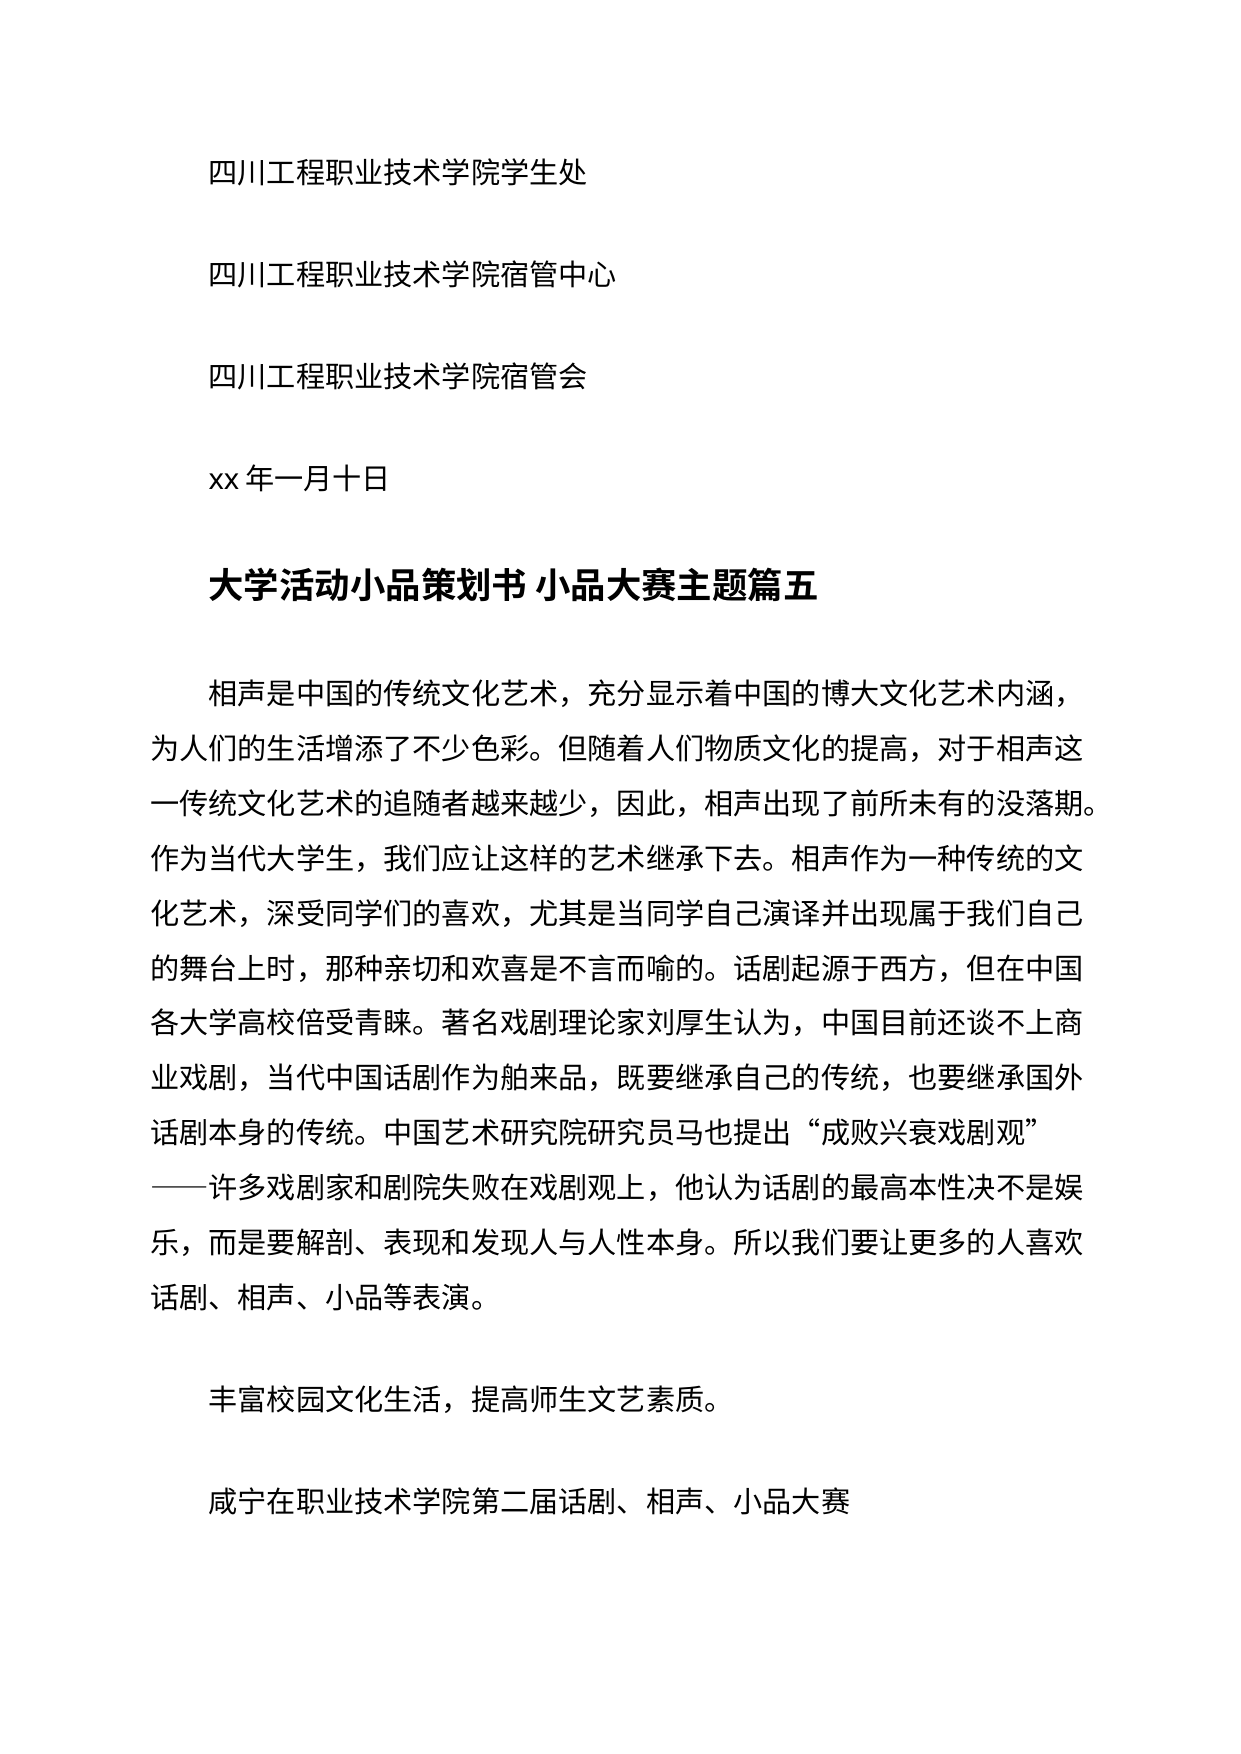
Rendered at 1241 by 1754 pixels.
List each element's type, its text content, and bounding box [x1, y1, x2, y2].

text 四川工程职业技术学院宿管中心 [150, 252, 1090, 294]
text 大学活动小品策划书 小品大赛主题篇五 [150, 557, 1090, 608]
text 咸宁在职业技术学院第二届话剧、相声、小品大赛 [150, 1478, 1090, 1520]
text 四川工程职业技术学院学生处 [150, 150, 1090, 192]
text 四川工程职业技术学院宿管会 [150, 353, 1090, 396]
text 丰富校园文化生活，提高师生文艺素质。 [150, 1376, 1090, 1419]
text 相声是中国的传统文化艺术，充分显示着中国的博大文化艺术内涵，为人们的生活增添了不少色彩。但随着人们物质文化的提高，对于相声这一传统文化艺术的追随者越来越少，因此，相声出现了前所未有的没落期。作为当代大学生，我们应让这样的艺术继承下去。相声作为一种传统的文化艺术，深受同学们的喜欢，尤其是当同学自己演译并出现属于我们自己的舞台上时，那种亲切和欢喜是不言而喻的。话剧起源于西方，但在中国各大学高校倍受青睐。著名戏剧理论家刘厚生认为，中国目前还谈不上商业戏剧，当代中国话剧作为舶来品，既要继承自己的传统，也要继承国外话剧本身的传统。中国艺术研究院研究员马也提出“成败兴衰戏剧观”——许多戏剧家和剧院失败在戏剧观上，他认为话剧的最高本性决不是娱乐，而是要解剖、表现和发现人与人性本身。所以我们要让更多的人喜欢话剧、相声、小品等表演。 [150, 671, 1090, 1317]
text xx年一月十日 [150, 455, 1090, 498]
